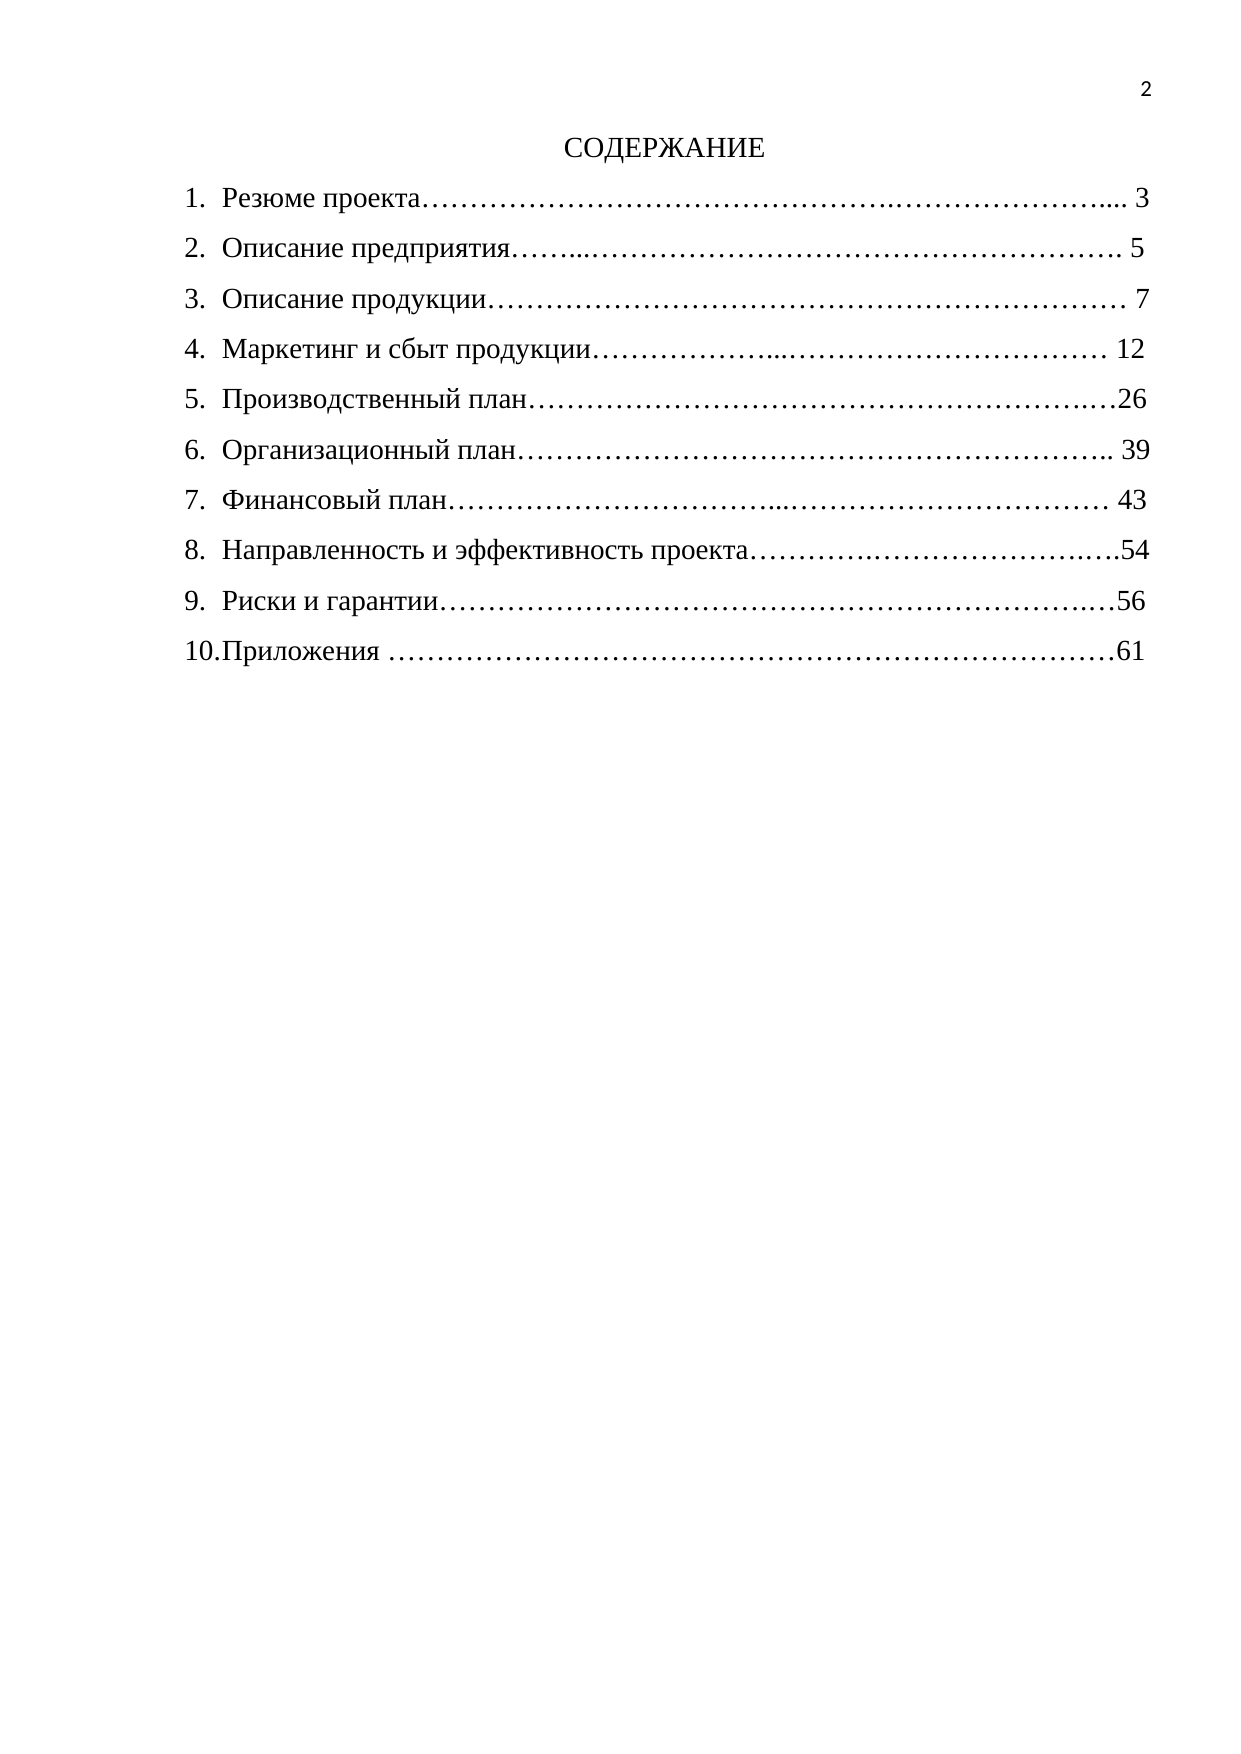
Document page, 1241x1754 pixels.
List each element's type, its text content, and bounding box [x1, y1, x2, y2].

list Финансовый план……………………………...…………………………… 43 [184, 482, 1152, 516]
list Приложения …………………………………………………………………61 [184, 633, 1152, 667]
list Описание предприятия……...………………………………………………. 5 [184, 231, 1152, 264]
text СОДЕРЖАНИЕ [177, 130, 1152, 163]
list Описание продукции………………………………………………………… 7 [184, 281, 1152, 314]
list Резюме проекта………………………………………….………………….... 3 [184, 180, 1152, 214]
list Производственный план………………………………………………….…26 [184, 381, 1152, 415]
list Маркетинг и сбыт продукции………………...…………………………… 12 [184, 331, 1152, 365]
list Направленность и эффективность проекта………….………………….….54 [184, 532, 1152, 566]
list Организационный план…………………………………………………….. 39 [184, 432, 1152, 465]
list Риски и гарантии………………………………………………………….…56 [184, 583, 1152, 616]
